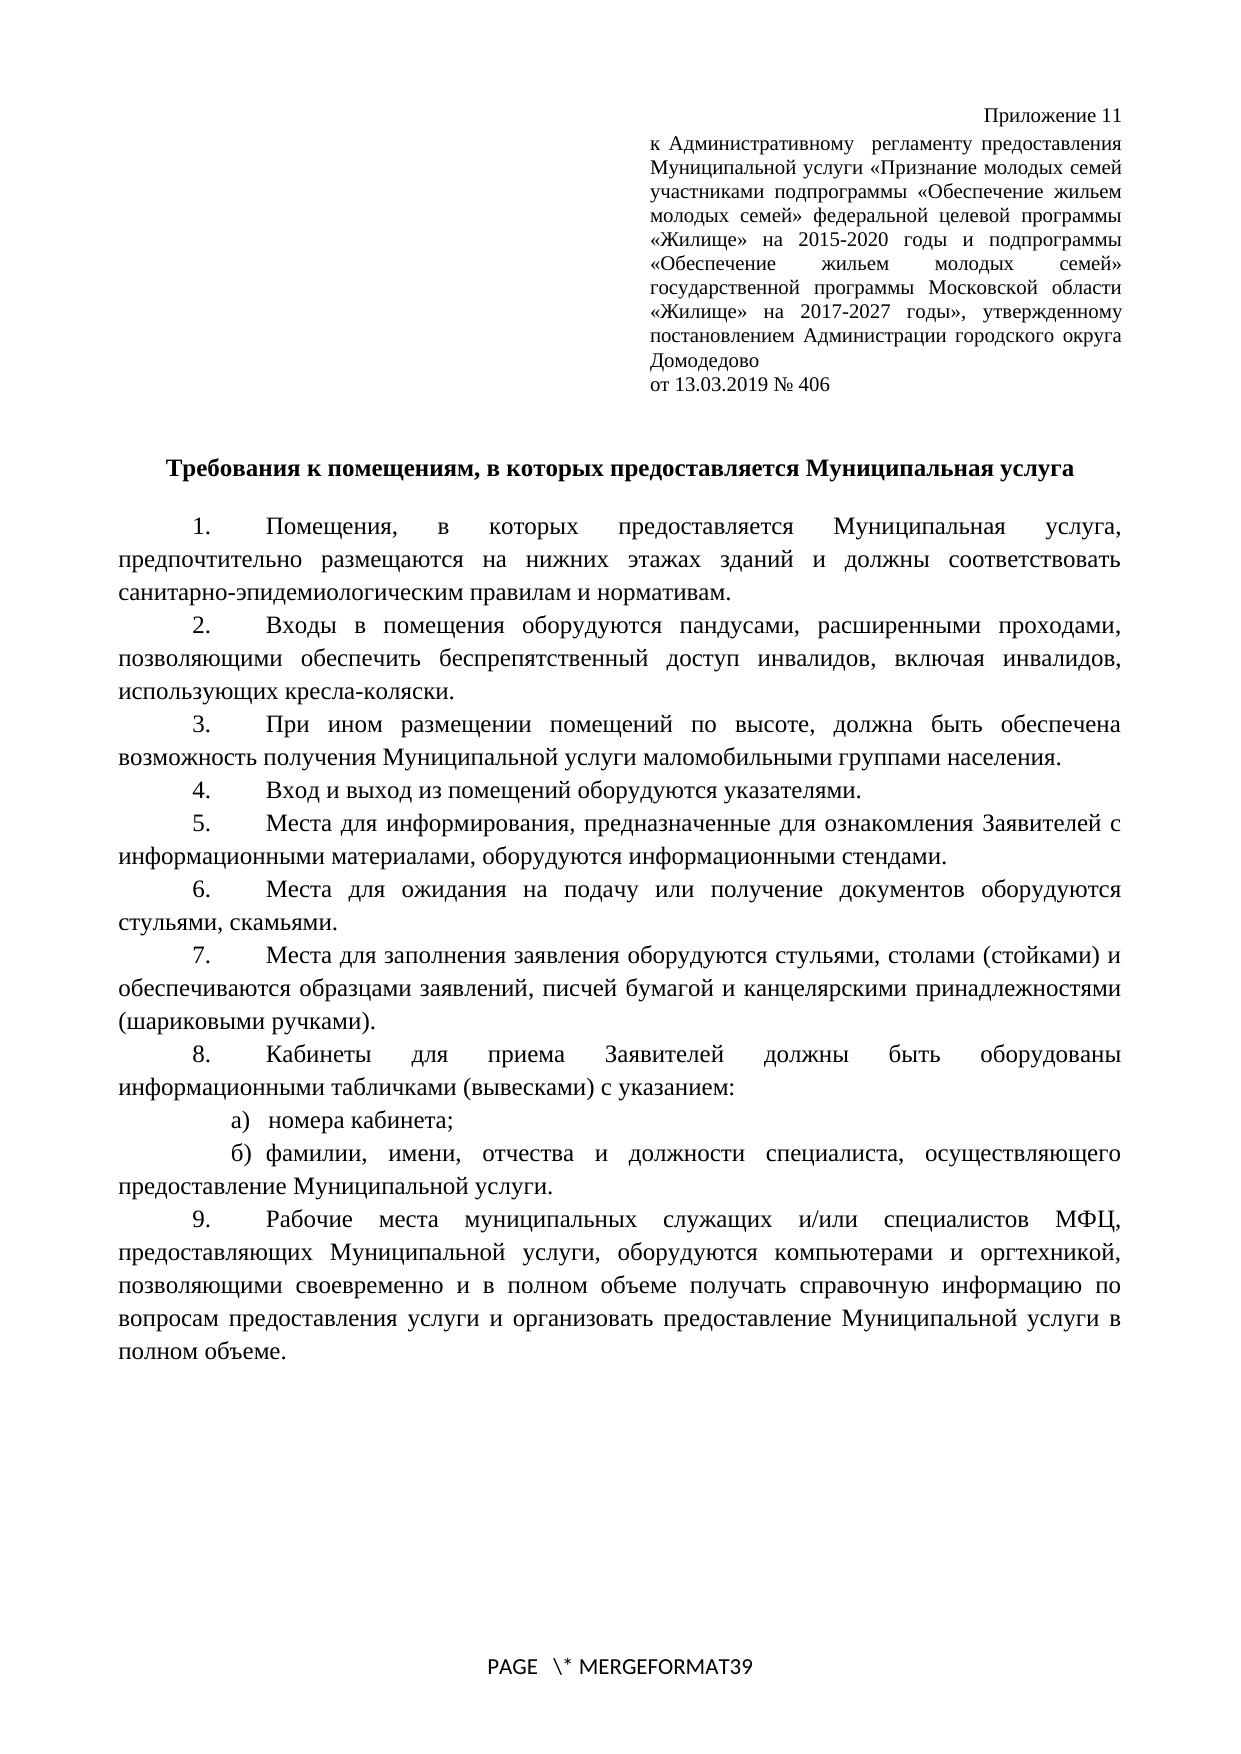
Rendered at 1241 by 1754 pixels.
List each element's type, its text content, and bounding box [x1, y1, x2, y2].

text к Административному регламенту предоставления Муниципальной услуги «Признание молодых семей участниками подпрограммы «Обеспечение жильем молодых семей» федеральной целевой программы «Жилище» на 2015-2020 годы и подпрограммы «Обеспечение жильем молодых семей» государственной программы Московской области «Жилище» на 2017-2027 годы», утвержденному постановлением Администрации городского округа Домодедово [650, 131, 1122, 372]
list номера кабинета; [231, 1105, 1122, 1134]
text Помещения, в которых предоставляется Муниципальная услуга, предпочтительно размещаются на нижних этажах зданий и должны соответствовать санитарно-эпидемиологическим правилам и нормативам. [118, 511, 1122, 606]
text Приложение 11 [118, 103, 1122, 127]
text Рабочие места муниципальных служащих и/или специалистов МФЦ, предоставляющих Муниципальной услуги, оборудуются компьютерами и оргтехникой, позволяющими своевременно и в полном объеме получать справочную информацию по вопросам предоставления услуги и организовать предоставление Муниципальной услуги в полном объеме. [118, 1204, 1122, 1365]
text от 13.03.2019 № 406 [650, 372, 1122, 396]
text При ином размещении помещений по высоте, должна быть обеспечена возможность получения Муниципальной услуги маломобильными группами населения. [118, 709, 1122, 771]
list фамилии, имени, отчества и должности специалиста, осуществляющего предоставление Муниципальной услуги. [118, 1138, 1122, 1200]
text Места для информирования, предназначенные для ознакомления Заявителей с информационными материалами, оборудуются информационными стендами. [118, 808, 1122, 870]
text Вход и выход из помещений оборудуются указателями. [118, 775, 1122, 804]
text Места для заполнения заявления оборудуются стульями, столами (стойками) и обеспечиваются образцами заявлений, писчей бумагой и канцелярскими принадлежностями (шариковыми ручками). [118, 940, 1122, 1035]
text Кабинеты для приема Заявителей должны быть оборудованы информационными табличками (вывесками) с указанием: [118, 1039, 1122, 1101]
text Требования к помещениям, в которых предоставляется Муниципальная услуга [118, 453, 1122, 482]
text Входы в помещения оборудуются пандусами, расширенными проходами, позволяющими обеспечить беспрепятственный доступ инвалидов, включая инвалидов, использующих кресла-коляски. [118, 610, 1122, 705]
text Места для ожидания на подачу или получение документов оборудуются стульями, скамьями. [118, 874, 1122, 936]
